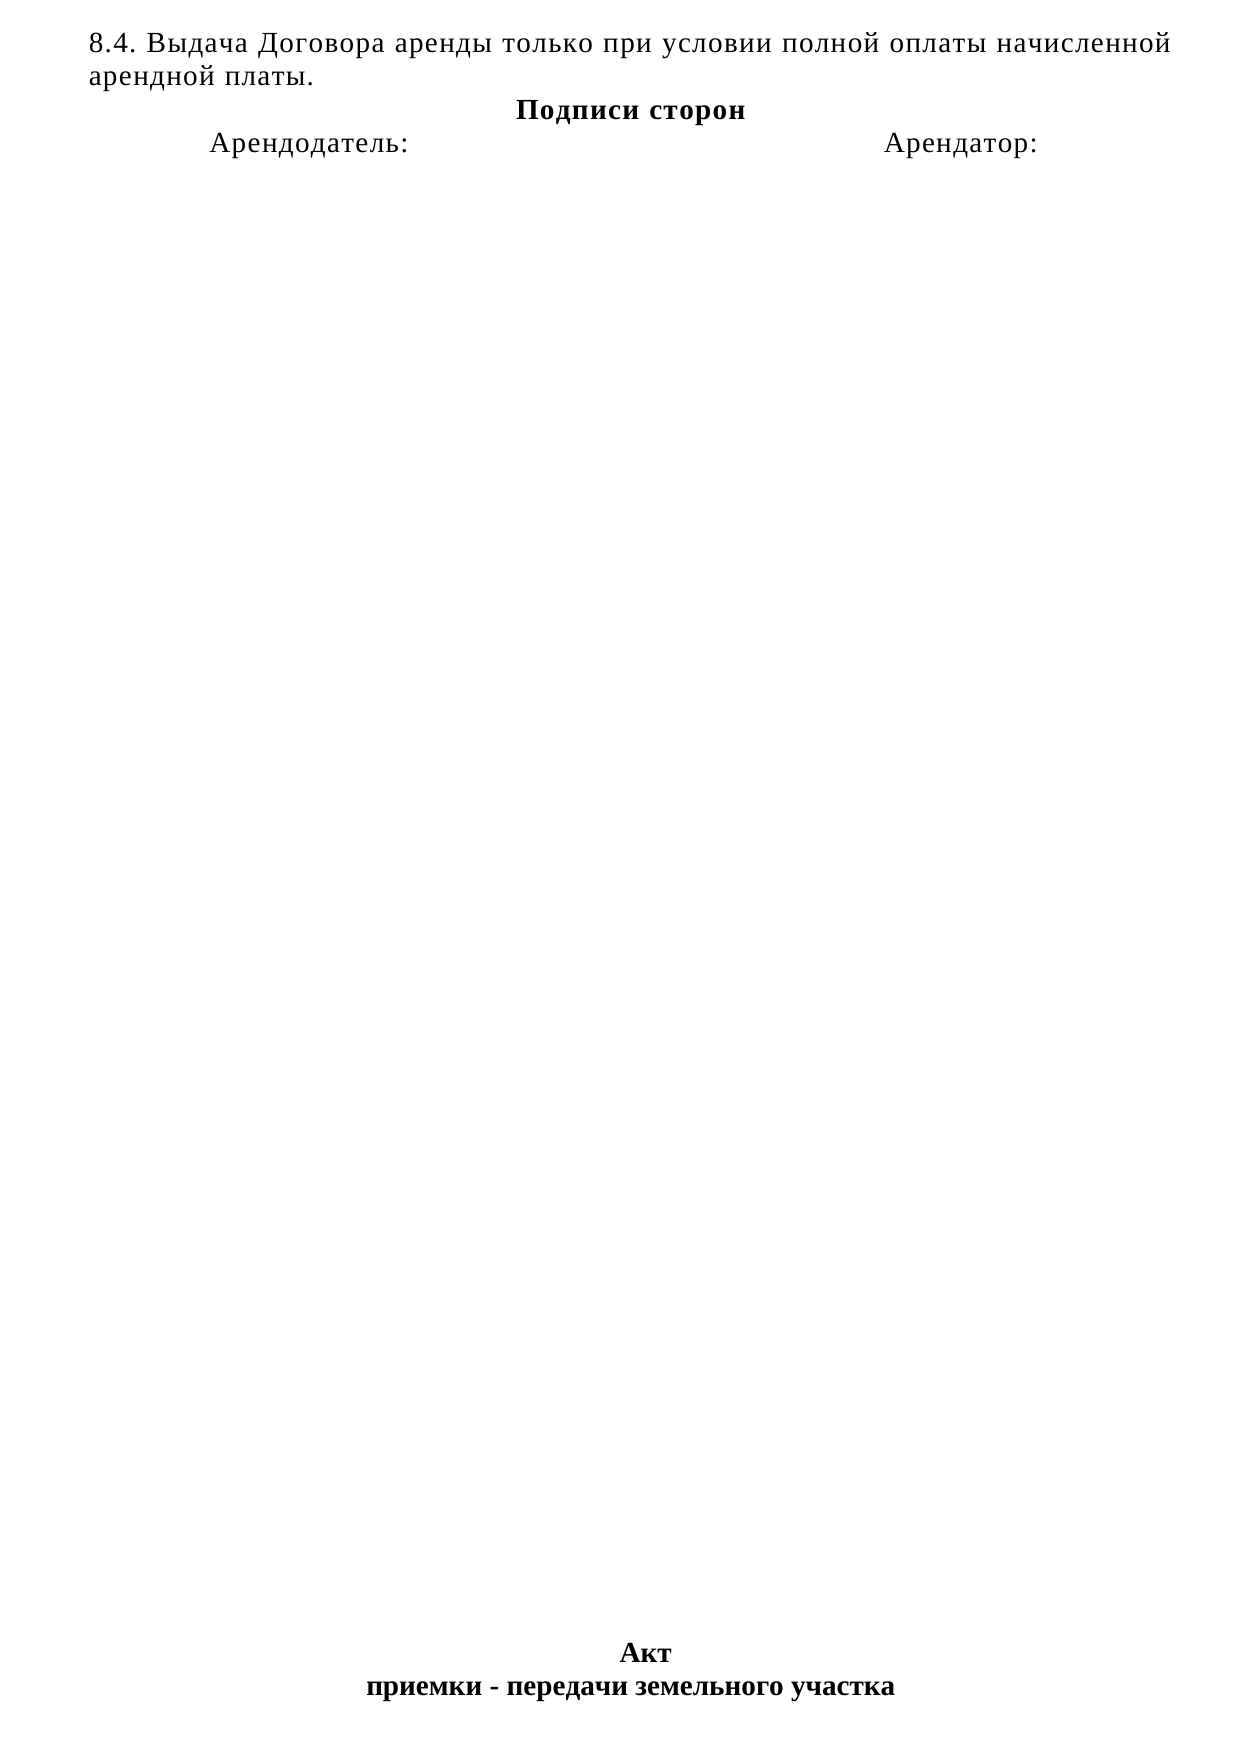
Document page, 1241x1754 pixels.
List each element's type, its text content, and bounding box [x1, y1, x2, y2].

text Акт [118, 1635, 1173, 1668]
text Арендодатель: Арендатор: [88, 125, 1173, 159]
text приемки - передачи земельного участка [88, 1668, 1173, 1702]
text Подписи сторон [88, 92, 1173, 125]
text 8.4. Выдача Договора аренды только при условии полной оплаты начисленной арендной платы. [88, 25, 1173, 92]
